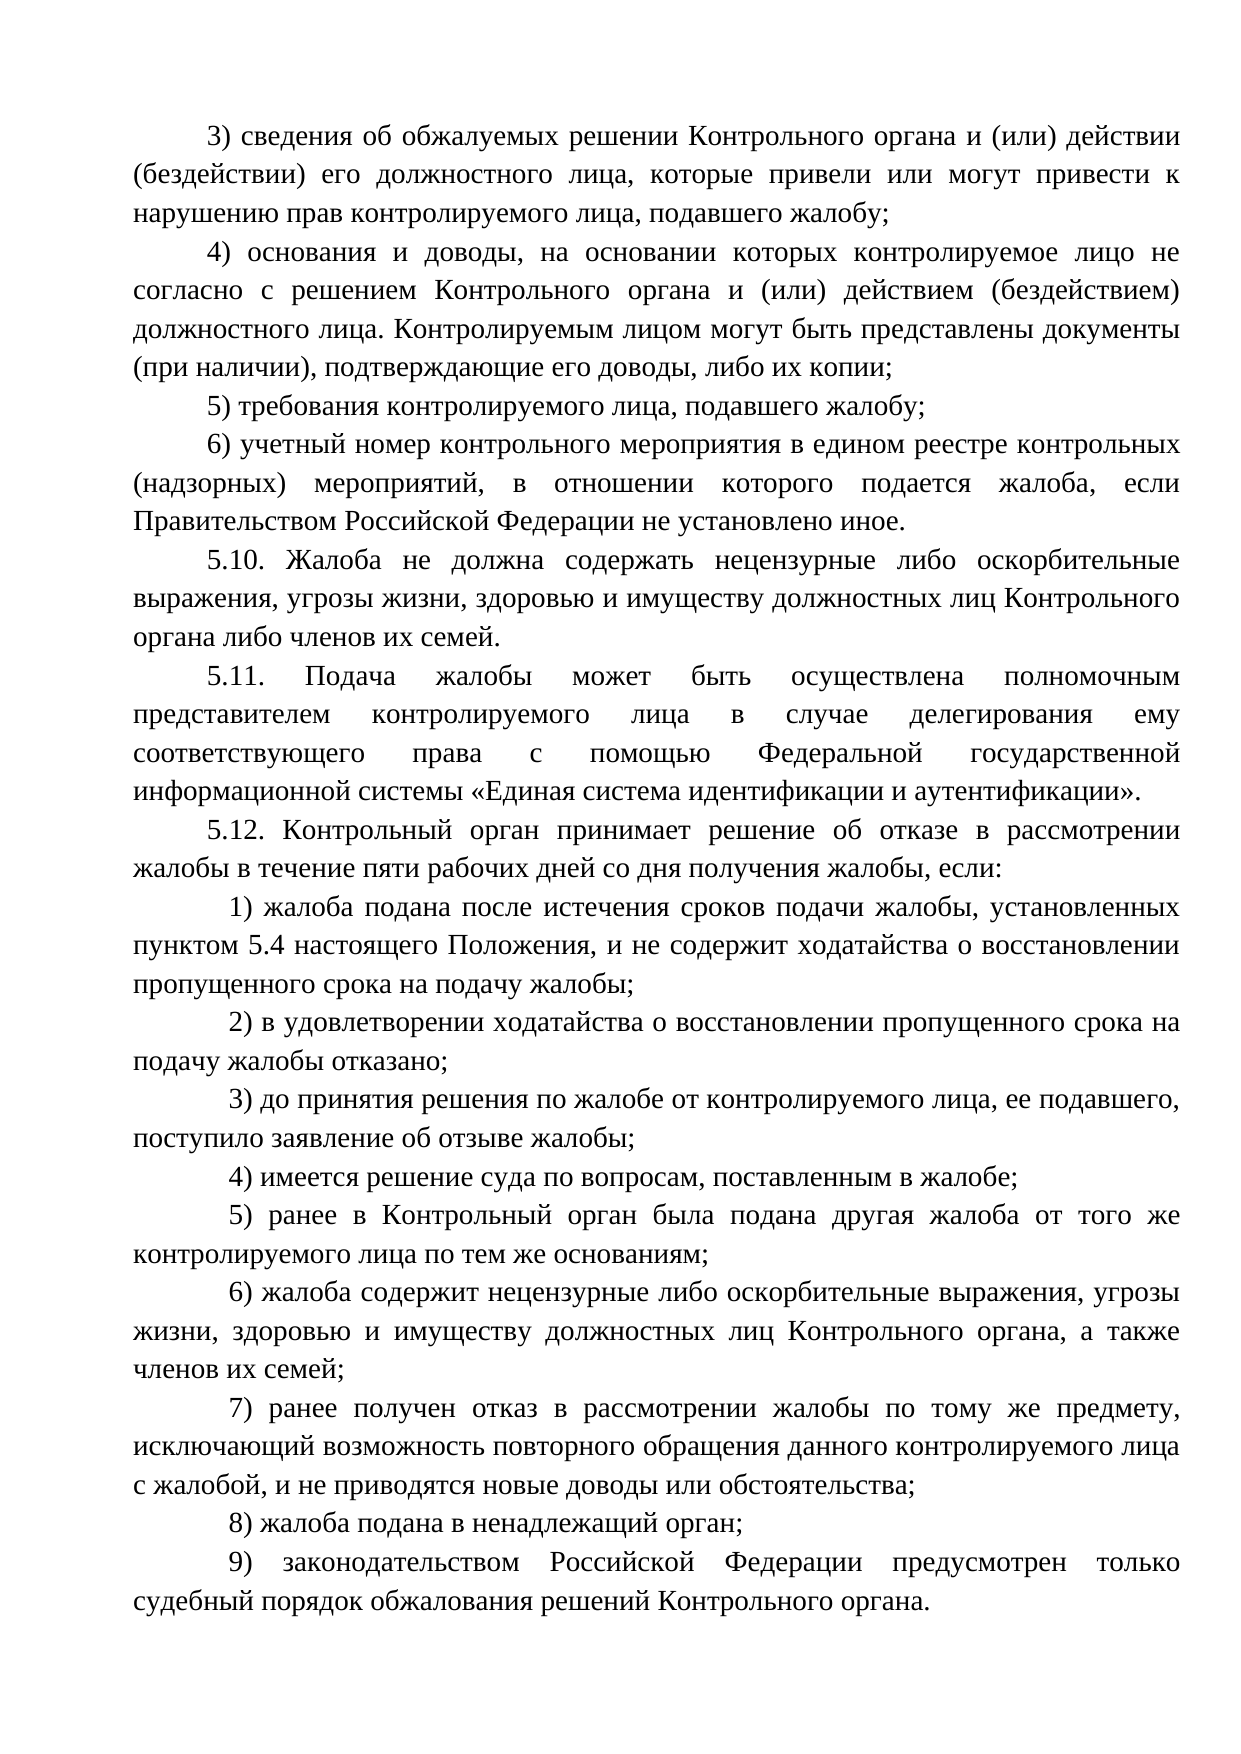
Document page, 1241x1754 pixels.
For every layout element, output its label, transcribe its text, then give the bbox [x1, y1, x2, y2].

text 1) жалоба подана после истечения сроков подачи жалобы, установленных пунктом 5.4 настоящего Положения, и не содержит ходатайства о восстановлении пропущенного срока на подачу жалобы; [133, 889, 1181, 999]
text 6) жалоба содержит нецензурные либо оскорбительные выражения, угрозы жизни, здоровью и имуществу должностных лиц Контрольного органа, а также членов их семей; [133, 1274, 1181, 1385]
text 2) в удовлетворении ходатайства о восстановлении пропущенного срока на подачу жалобы отказано; [133, 1004, 1181, 1077]
text 3) до принятия решения по жалобе от контролируемого лица, ее подавшего, поступило заявление об отзыве жалобы; [133, 1082, 1181, 1154]
text 5) требования контролируемого лица, подавшего жалобу; [133, 388, 1181, 421]
text 5.11. Подача жалобы может быть осуществлена полномочным представителем контролируемого лица в случае делегирования ему соответствующего права с помощью Федеральной государственной информационной системы «Единая система идентификации и аутентификации». [133, 658, 1181, 807]
text 9) законодательством Российской Федерации предусмотрен только судебный порядок обжалования решений Контрольного органа. [133, 1544, 1181, 1616]
text 6) учетный номер контрольного мероприятия в едином реестре контрольных (надзорных) мероприятий, в отношении которого подается жалоба, если Правительством Российской Федерации не установлено иное. [133, 426, 1181, 537]
text 4) основания и доводы, на основании которых контролируемое лицо не согласно с решением Контрольного органа и (или) действием (бездействием) должностного лица. Контролируемым лицом могут быть представлены документы (при наличии), подтверждающие его доводы, либо их копии; [133, 234, 1181, 383]
text 5) ранее в Контрольный орган была подана другая жалоба от того же контролируемого лица по тем же основаниям; [133, 1197, 1181, 1269]
text 4) имеется решение суда по вопросам, поставленным в жалобе; [133, 1159, 1181, 1192]
text 3) сведения об обжалуемых решении Контрольного органа и (или) действии (бездействии) его должностного лица, которые привели или могут привести к нарушению прав контролируемого лица, подавшего жалобу; [133, 118, 1181, 229]
text 7) ранее получен отказ в рассмотрении жалобы по тому же предмету, исключающий возможность повторного обращения данного контролируемого лица с жалобой, и не приводятся новые доводы или обстоятельства; [133, 1390, 1181, 1501]
text 5.12. Контрольный орган принимает решение об отказе в рассмотрении жалобы в течение пяти рабочих дней со дня получения жалобы, если: [133, 812, 1181, 884]
text 8) жалоба подана в ненадлежащий орган; [133, 1506, 1181, 1539]
text 5.10. Жалоба не должна содержать нецензурные либо оскорбительные выражения, угрозы жизни, здоровью и имуществу должностных лиц Контрольного органа либо членов их семей. [133, 542, 1181, 653]
